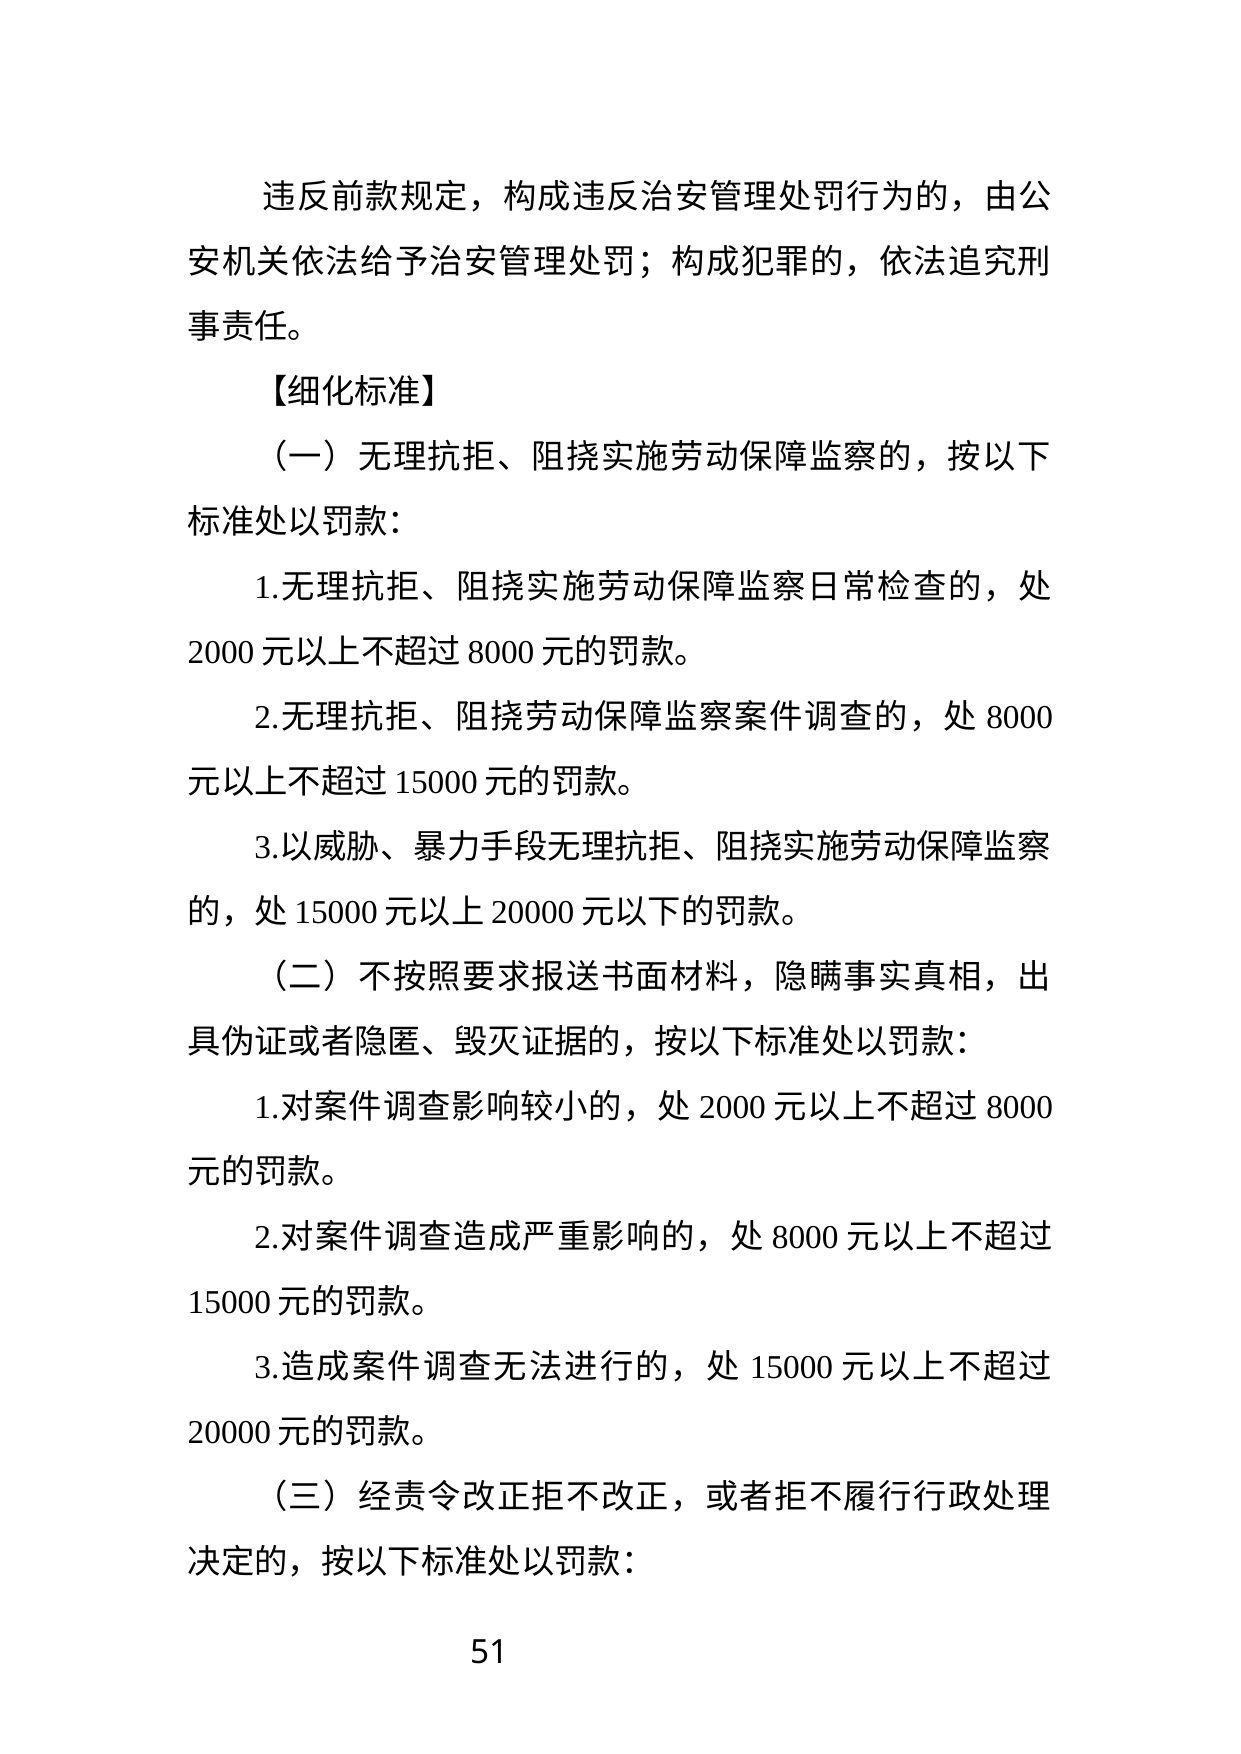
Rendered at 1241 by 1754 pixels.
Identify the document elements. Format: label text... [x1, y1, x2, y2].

text 3.造成案件调查无法进行的，处15000元以上不超过20000元的罚款。 [187, 1332, 1053, 1462]
text 【细化标准】 [187, 357, 1053, 422]
text （二）不按照要求报送书面材料，隐瞒事实真相，出具伪证或者隐匿、毁灭证据的，按以下标准处以罚款： [187, 942, 1053, 1072]
text （三）经责令改正拒不改正，或者拒不履行行政处理决定的，按以下标准处以罚款： [187, 1462, 1053, 1592]
text （一）无理抗拒、阻挠实施劳动保障监察的，按以下标准处以罚款： [187, 422, 1053, 552]
text 违反前款规定，构成违反治安管理处罚行为的，由公安机关依法给予治安管理处罚；构成犯罪的，依法追究刑事责任。 [187, 162, 1053, 357]
text 1.对案件调查影响较小的，处2000元以上不超过8000元的罚款。 [187, 1072, 1053, 1202]
text 3.以威胁、暴力手段无理抗拒、阻挠实施劳动保障监察的，处15000元以上20000元以下的罚款。 [187, 812, 1053, 942]
text 1.无理抗拒、阻挠实施劳动保障监察日常检查的，处2000元以上不超过8000元的罚款。 [187, 552, 1053, 682]
text 2.无理抗拒、阻挠劳动保障监察案件调查的，处8000元以上不超过15000元的罚款。 [187, 682, 1053, 812]
text 2.对案件调查造成严重影响的，处8000元以上不超过15000元的罚款。 [187, 1202, 1053, 1332]
